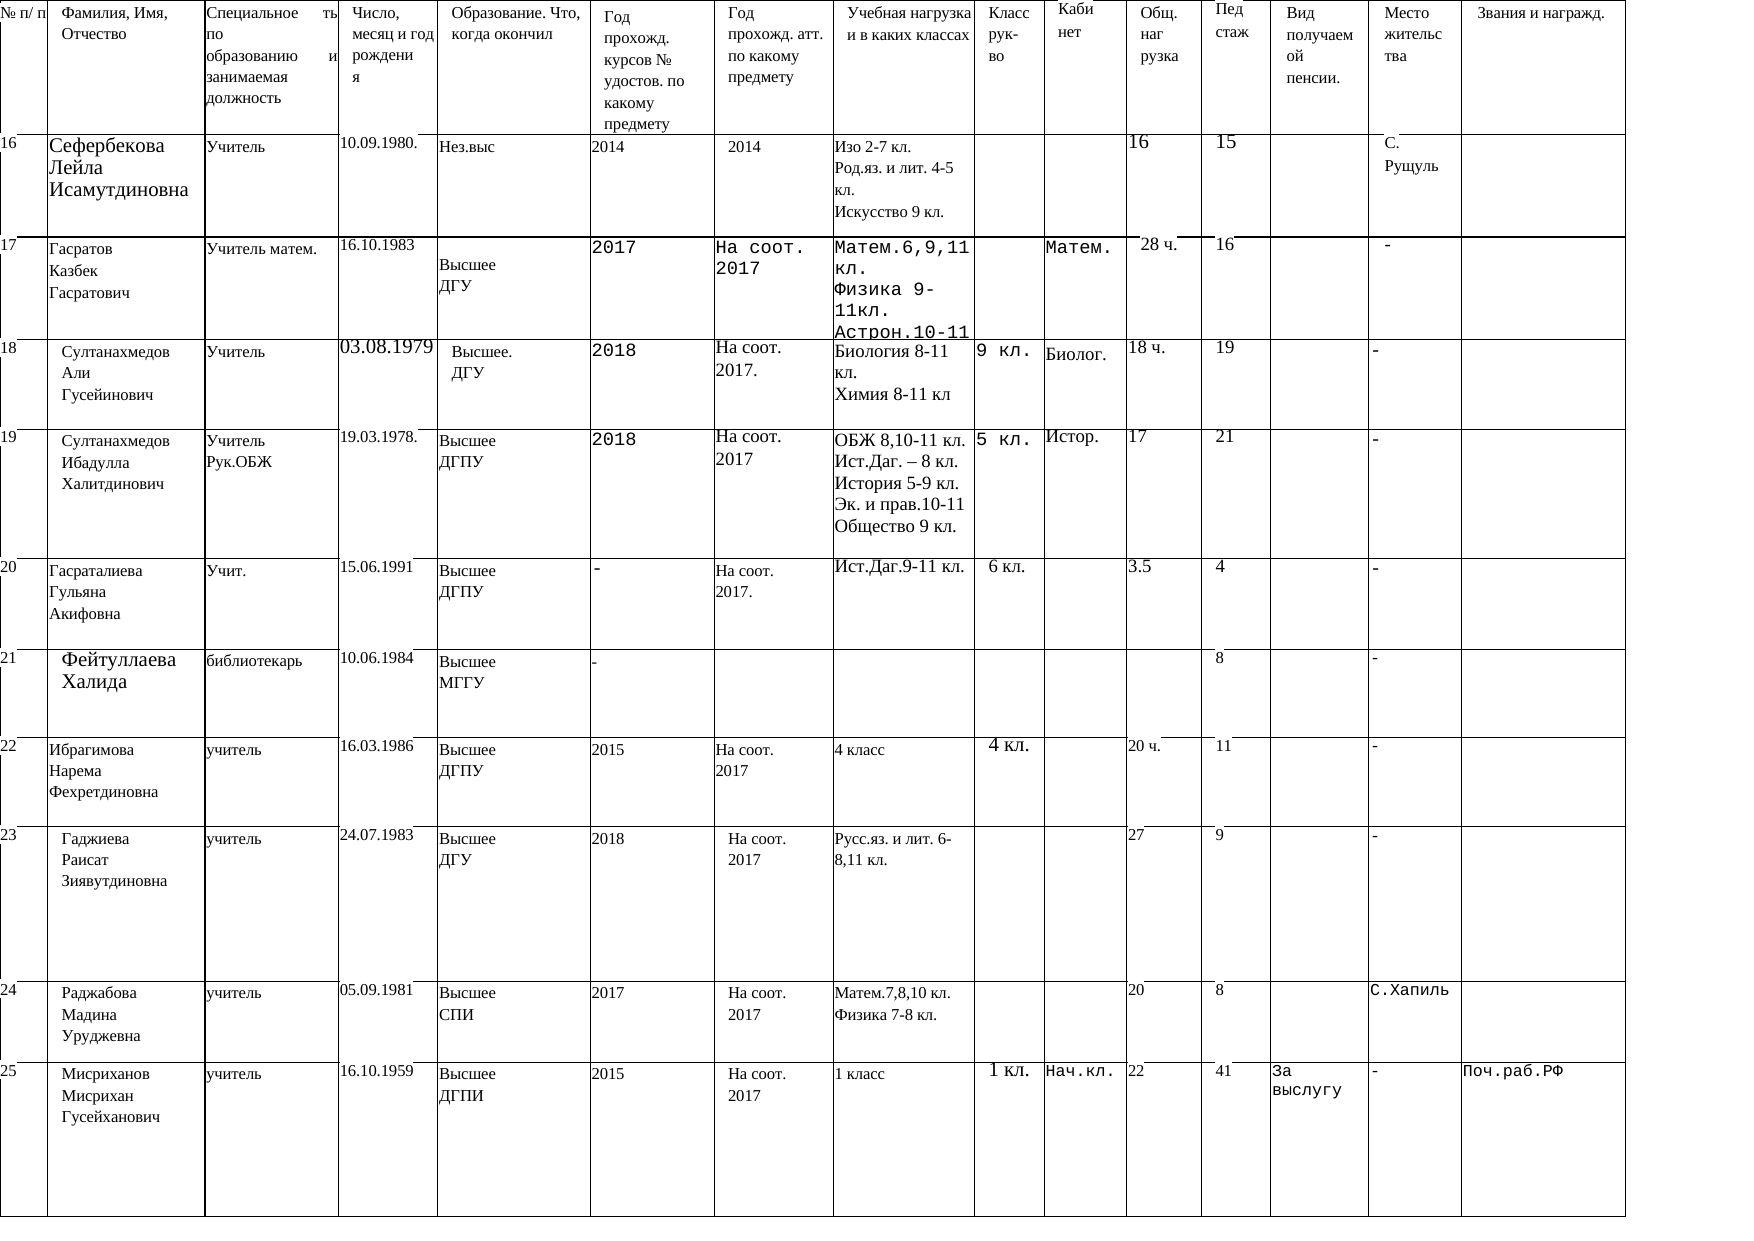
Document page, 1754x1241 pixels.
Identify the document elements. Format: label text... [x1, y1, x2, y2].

table_cell 2015 [591, 1063, 714, 1216]
table_cell На соот. 2017. [715, 340, 833, 428]
table_cell Ист.Даг.9-11 кл. [834, 559, 974, 649]
table_cell [1127, 650, 1201, 737]
table_cell Высшее ДГУ [438, 238, 590, 339]
table_cell [1462, 430, 1625, 558]
table_cell Раджабова Мадина Уруджевна [48, 982, 204, 1062]
table_cell Нез.выс [438, 135, 590, 236]
table_cell Изо 2-7 кл. Род.яз. и лит. 4-5 кл. Искусство 9 кл. [834, 135, 974, 236]
table_header Общ. наг рузка [1127, 1, 1201, 134]
table_cell Русс.яз. и лит. 6-8,11 кл. [834, 827, 974, 981]
table_cell [1045, 559, 1126, 649]
table_cell 25 [1, 1063, 47, 1216]
table_cell Высшее. ДГУ [438, 340, 590, 428]
table_cell 16.10.1959 [339, 1063, 437, 1216]
table_cell учитель [206, 827, 338, 981]
table_cell - [1369, 1063, 1461, 1216]
table_cell [975, 982, 1044, 1062]
table_cell Поч.раб.РФ [1462, 1063, 1625, 1216]
table_cell С.Хапиль [1369, 982, 1461, 1062]
table_cell Истор. [1045, 430, 1126, 558]
table_cell 03.08.1979 [339, 340, 437, 428]
table_cell 19 [1202, 340, 1270, 428]
table_cell Учитель матем. [206, 238, 338, 339]
table_cell [1271, 135, 1368, 236]
table_cell 2018 [591, 827, 714, 981]
table_header Год прохожд. атт. по какому предмету [715, 1, 833, 134]
table_cell [1462, 650, 1625, 737]
table_cell 27 [1127, 827, 1201, 981]
table_cell 16.03.1986 [339, 738, 437, 826]
table_cell Матем.6,9,11 кл. Физика 9-11кл. Астрон.10-11 [834, 238, 974, 339]
table_cell 5 кл. [975, 430, 1044, 558]
table_cell учитель [206, 1063, 338, 1216]
table_cell - [1369, 650, 1461, 737]
table_cell ОБЖ 8,10-11 кл. Ист.Даг. – 8 кл. История 5-9 кл. Эк. и прав.10-11 Общество 9 кл. [834, 430, 974, 558]
table_cell 16 [1, 135, 47, 236]
table_cell На соот. 2017 [715, 430, 833, 558]
table_cell Учитель [206, 135, 338, 236]
table_cell 2014 [715, 135, 833, 236]
table_cell - [591, 650, 714, 737]
table_cell 21 [1202, 430, 1270, 558]
table_cell - [1369, 430, 1461, 558]
table_cell [1271, 340, 1368, 428]
table_cell [1045, 650, 1126, 737]
table_cell 05.09.1981 [339, 982, 437, 1062]
table_cell Гасраталиева Гульяна Акифовна [48, 559, 204, 649]
table_cell - [1369, 827, 1461, 981]
table_cell 16.10.1983 [339, 238, 437, 339]
table_cell [1045, 982, 1126, 1062]
table_header Год прохожд. курсов № удостов. по какому предмету [591, 1, 714, 134]
table_cell - [1369, 340, 1461, 428]
table_cell 4 кл. [975, 738, 1044, 826]
table_cell 2014 [591, 135, 714, 236]
table_cell [1462, 559, 1625, 649]
table_header Вид получаем ой пенсии. [1271, 1, 1368, 134]
table_cell [715, 650, 833, 737]
table_cell 20 [1127, 982, 1201, 1062]
table_cell 24 [1, 982, 47, 1062]
table_cell 22 [1127, 1063, 1201, 1216]
table_cell [1045, 827, 1126, 981]
table_cell 1 класс [834, 1063, 974, 1216]
table_cell - [1369, 738, 1461, 826]
table_cell [975, 650, 1044, 737]
table_cell 15 [1202, 135, 1270, 236]
table_header Учебная нагрузка и в каких классах [834, 1, 974, 134]
table_header Место жительс тва [1369, 1, 1461, 134]
table_cell На соот. 2017 [715, 1063, 833, 1216]
table_cell Высшее ДГПИ [438, 1063, 590, 1216]
table_cell Мисриханов Мисрихан Гусейханович [48, 1063, 204, 1216]
table_cell Биолог. [1045, 340, 1126, 428]
table_cell 19 [1, 430, 47, 558]
table_cell [1271, 982, 1368, 1062]
table_cell 10.09.1980. [339, 135, 437, 236]
table_cell За выслугу [1271, 1063, 1368, 1216]
table_cell 15.06.1991 [339, 559, 437, 649]
table_cell 8 [1202, 650, 1270, 737]
table_cell библиотекарь [206, 650, 338, 737]
table_cell 9 [1202, 827, 1270, 981]
table_cell 3.5 [1127, 559, 1201, 649]
table_cell 20 [1, 559, 47, 649]
table_header Специальное ть по образованию и занимаемая должность [206, 1, 338, 134]
table_cell Султанахмедов Ибадулла Халитдинович [48, 430, 204, 558]
table_cell 24.07.1983 [339, 827, 437, 981]
table_cell 16 [1202, 238, 1270, 339]
table_cell Учитель Рук.ОБЖ [206, 430, 338, 558]
table_cell [1271, 559, 1368, 649]
table_cell [1271, 238, 1368, 339]
table_cell 16 [1127, 135, 1201, 236]
table_cell На соот. 2017 [715, 827, 833, 981]
table_cell Гасратов Казбек Гасратович [48, 238, 204, 339]
table_cell 41 [1202, 1063, 1270, 1216]
table_cell [1045, 738, 1126, 826]
table_cell 17 [1, 238, 47, 339]
table_cell Гаджиева Раисат Зиявутдиновна [48, 827, 204, 981]
table_cell 2017 [591, 982, 714, 1062]
table_cell Высшее СПИ [438, 982, 590, 1062]
table_cell - [591, 559, 714, 649]
table_header Класс рук- во [975, 1, 1044, 134]
table_cell На соот. 2017 [715, 238, 833, 339]
table_header Образование. Что, когда окончил [438, 1, 590, 134]
table_cell 10.06.1984 [339, 650, 437, 737]
table_cell [1462, 238, 1625, 339]
table_cell 2018 [591, 430, 714, 558]
table_cell [1271, 430, 1368, 558]
table_header Фамилия, Имя, Отчество [48, 1, 204, 134]
table_cell С. Рущуль [1369, 135, 1461, 236]
table_cell 21 [1, 650, 47, 737]
table_cell [1462, 827, 1625, 981]
table_cell 2017 [591, 238, 714, 339]
table_cell 9 кл. [975, 340, 1044, 428]
table_cell Высшее ДГПУ [438, 430, 590, 558]
table_cell Ибрагимова Нарема Фехретдиновна [48, 738, 204, 826]
table_cell [975, 135, 1044, 236]
table_cell Султанахмедов Али Гусейинович [48, 340, 204, 428]
table_cell 11 [1202, 738, 1270, 826]
table_cell На соот. 2017 [715, 982, 833, 1062]
table_cell Учитель [206, 340, 338, 428]
table_header Число, месяц и год рождени я [339, 1, 437, 134]
table_header Звания и награжд. [1462, 1, 1625, 134]
table_cell [1462, 135, 1625, 236]
table_cell [1271, 738, 1368, 826]
table_cell Высшее ДГПУ [438, 559, 590, 649]
table_cell [1462, 982, 1625, 1062]
table_cell 22 [1, 738, 47, 826]
table_cell 8 [1202, 982, 1270, 1062]
table_cell [1271, 827, 1368, 981]
table_cell Нач.кл. [1045, 1063, 1126, 1216]
table_cell учитель [206, 982, 338, 1062]
table_cell 6 кл. [975, 559, 1044, 649]
table_cell Высшее МГГУ [438, 650, 590, 737]
table_cell 2015 [591, 738, 714, 826]
table_header Пед стаж [1202, 1, 1270, 134]
table_cell 19.03.1978. [339, 430, 437, 558]
table_cell 18 [1, 340, 47, 428]
table_header № п/ п [1, 1, 47, 134]
table_cell [1271, 650, 1368, 737]
table_cell - [1369, 559, 1461, 649]
table_cell [834, 650, 974, 737]
table_cell Фейтуллаева Халида [48, 650, 204, 737]
table_cell [975, 238, 1044, 339]
table_cell 23 [1, 827, 47, 981]
table_cell [1462, 738, 1625, 826]
table_cell 20 ч. [1127, 738, 1201, 826]
table_cell 28 ч. [1127, 238, 1201, 339]
table_cell Высшее ДГПУ [438, 738, 590, 826]
table_cell [975, 827, 1044, 981]
table_cell 18 ч. [1127, 340, 1201, 428]
table_cell Учит. [206, 559, 338, 649]
table_cell 1 кл. [975, 1063, 1044, 1216]
table_cell Сефербекова Лейла Исамутдиновна [48, 135, 204, 236]
table_cell учитель [206, 738, 338, 826]
table_cell Матем. [1045, 238, 1126, 339]
table_cell - [1369, 238, 1461, 339]
table_cell 2018 [591, 340, 714, 428]
table_cell 17 [1127, 430, 1201, 558]
table_header Каби нет [1045, 1, 1126, 134]
table_cell 4 [1202, 559, 1270, 649]
table_cell 4 класс [834, 738, 974, 826]
table_cell Биология 8-11 кл. Химия 8-11 кл [834, 340, 974, 428]
table_cell На соот. 2017 [715, 738, 833, 826]
table_cell Высшее ДГУ [438, 827, 590, 981]
table_cell На соот. 2017. [715, 559, 833, 649]
table_cell [1045, 135, 1126, 236]
table_cell Матем.7,8,10 кл. Физика 7-8 кл. [834, 982, 974, 1062]
table_cell [1462, 340, 1625, 428]
